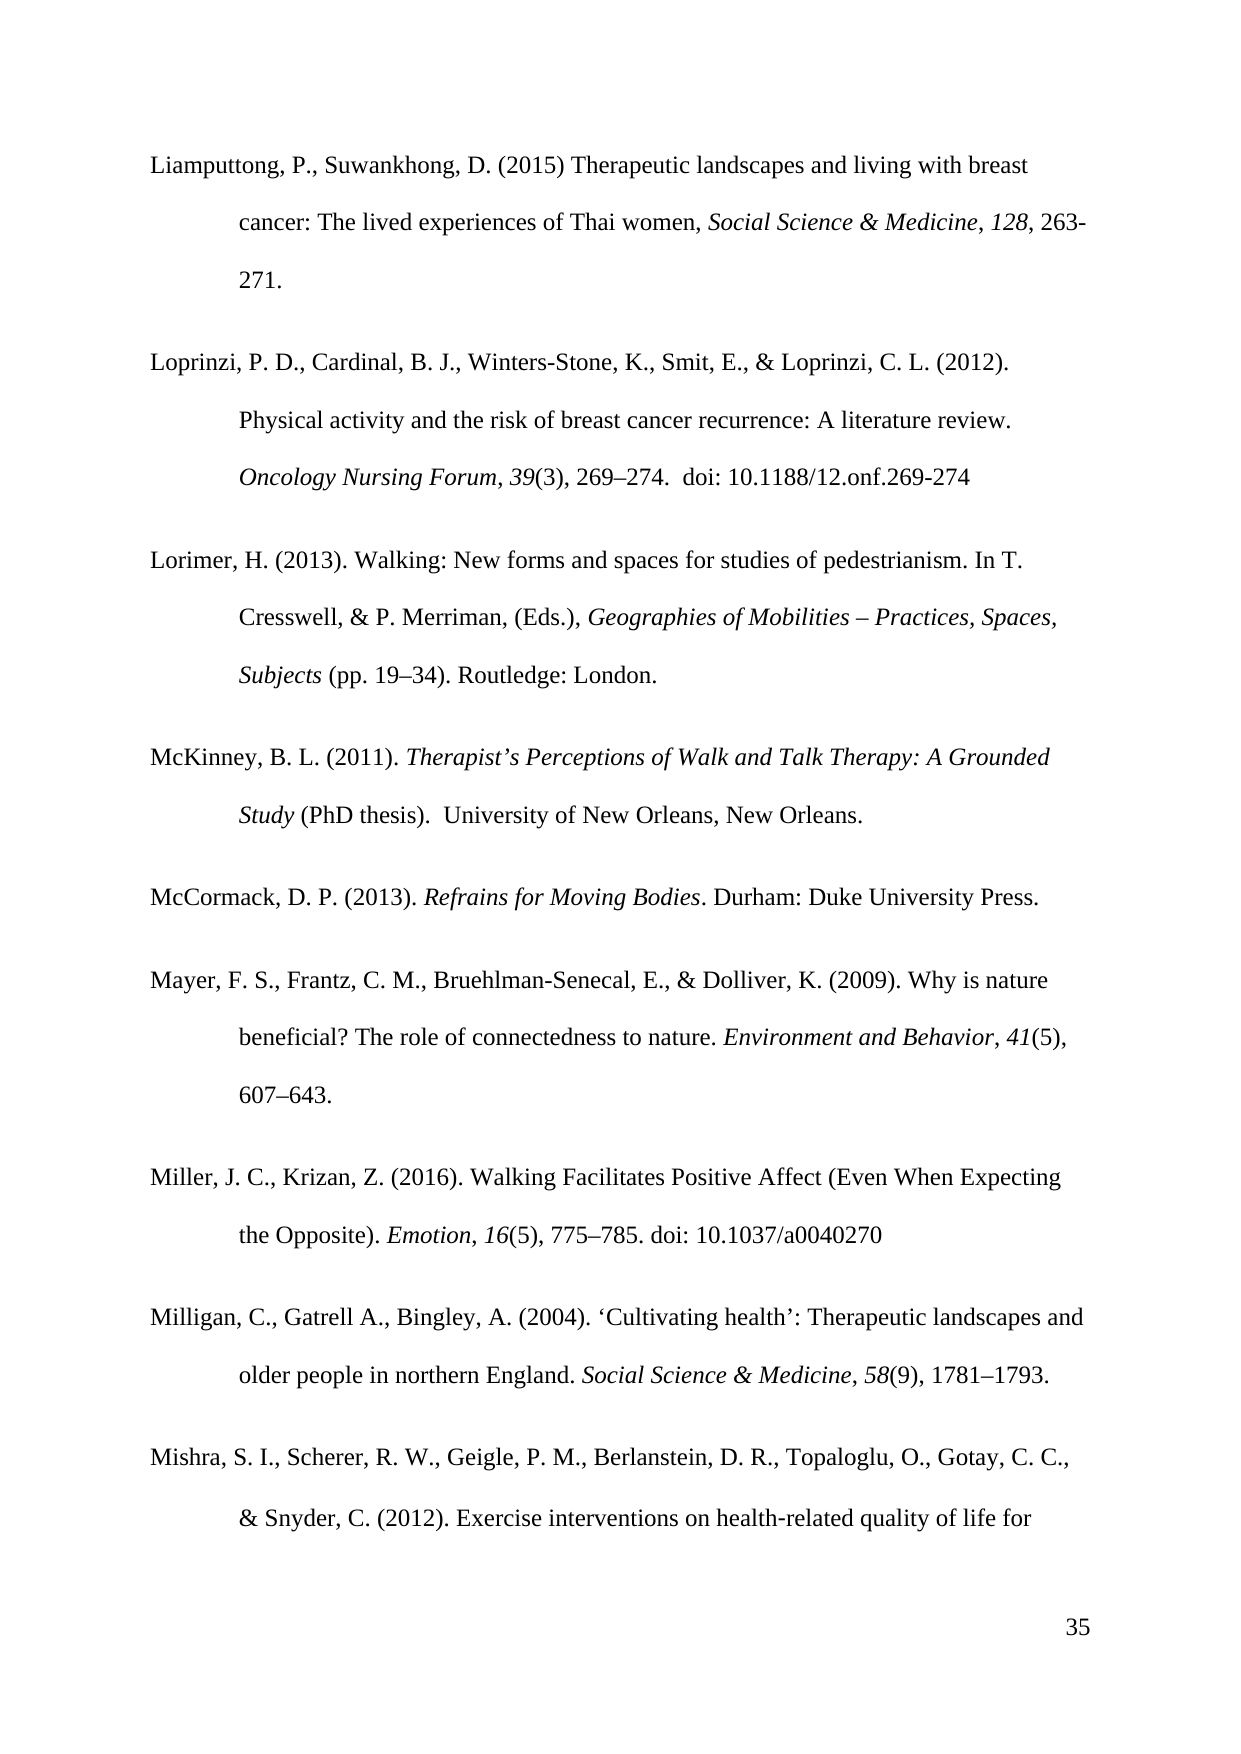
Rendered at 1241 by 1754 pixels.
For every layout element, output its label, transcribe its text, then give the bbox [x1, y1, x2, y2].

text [150, 1442, 1090, 1531]
text McCormack, D. P. (2013). Refrains for Moving Bodies. Durham: Duke University Press. [150, 882, 1090, 911]
text Mayer, F. S., Frantz, C. M., Bruehlman-Senecal, E., & Dolliver, K. (2009). Why is nature beneficial? The role of connectedness to nature. Environment and Behavior, 41(5), 607–643. [150, 965, 1090, 1109]
text Lorimer, H. (2013). Walking: New forms and spaces for studies of pedestrianism. In T. Cresswell, & P. Merriman, (Eds.), Geographies of Mobilities – Practices, Spaces, Subjects (pp. 19–34). Routledge: London. [150, 545, 1090, 689]
text McKinney, B. L. (2011). Therapist’s Perceptions of Walk and Talk Therapy: A Grounded Study (PhD thesis). University of New Orleans, New Orleans. [150, 742, 1090, 829]
text Milligan, C., Gatrell A., Bingley, A. (2004). ‘Cultivating health’: Therapeutic landscapes and older people in northern England. Social Science & Medicine, 58(9), 1781–1793. [150, 1302, 1090, 1389]
text Loprinzi, P. D., Cardinal, B. J., Winters-Stone, K., Smit, E., & Loprinzi, C. L. (2012). Physical activity and the risk of breast cancer recurrence: A literature review. Oncology Nursing Forum, 39(3), 269–274. doi: 10.1188/12.onf.269-274 [150, 347, 1090, 491]
text Miller, J. C., Krizan, Z. (2016). Walking Facilitates Positive Affect (Even When Expecting the Opposite). Emotion, 16(5), 775–785. doi: 10.1037/a0040270 [150, 1162, 1090, 1249]
text Liamputtong, P., Suwankhong, D. (2015) Therapeutic landscapes and living with breast cancer: The lived experiences of Thai women, Social Science & Medicine, 128, 263-271. [150, 150, 1090, 294]
